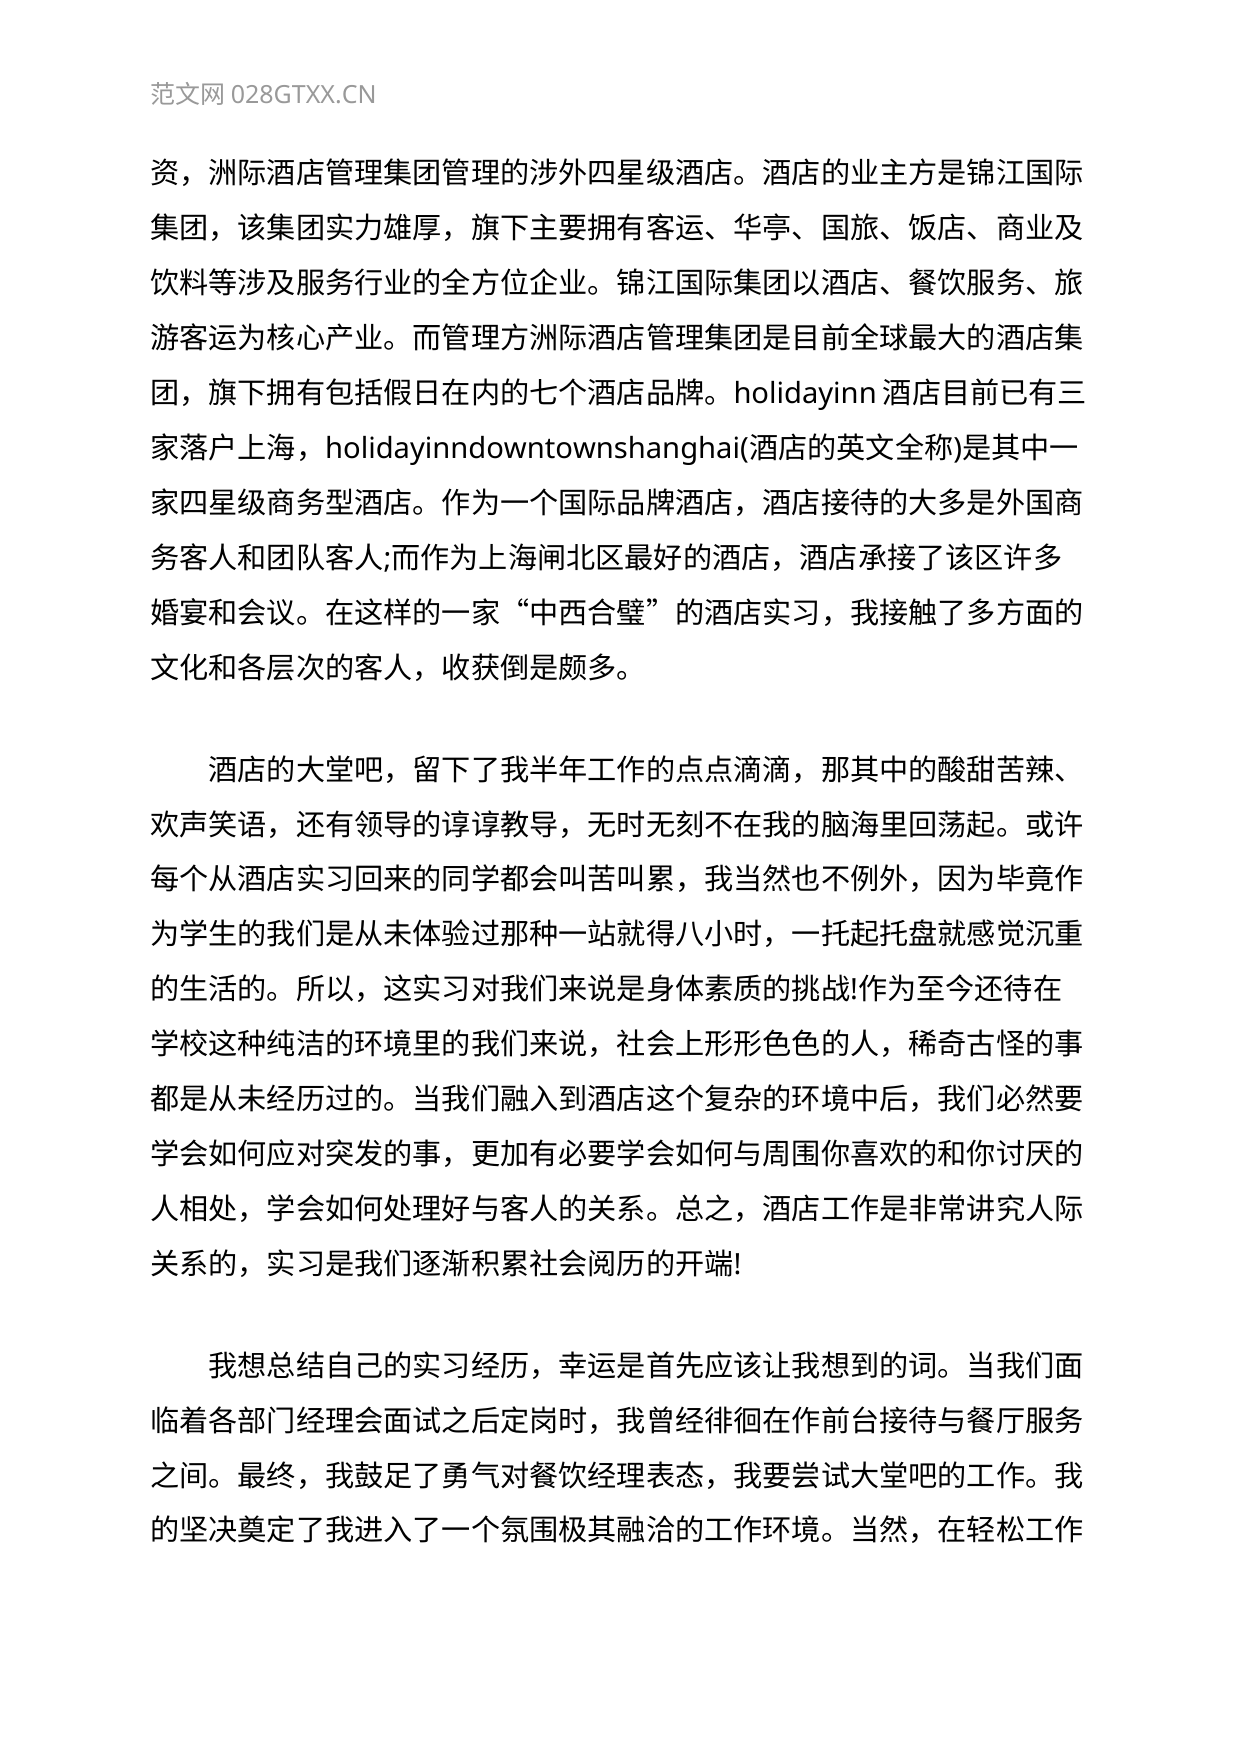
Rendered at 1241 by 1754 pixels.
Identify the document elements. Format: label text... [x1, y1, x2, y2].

text 酒店的大堂吧，留下了我半年工作的点点滴滴，那其中的酸甜苦辣、欢声笑语，还有领导的谆谆教导，无时无刻不在我的脑海里回荡起。或许每个从酒店实习回来的同学都会叫苦叫累，我当然也不例外，因为毕竟作为学生的我们是从未体验过那种一站就得八小时，一托起托盘就感觉沉重的生活的。所以，这实习对我们来说是身体素质的挑战!作为至今还待在学校这种纯洁的环境里的我们来说，社会上形形色色的人，稀奇古怪的事都是从未经历过的。当我们融入到酒店这个复杂的环境中后，我们必然要学会如何应对突发的事，更加有必要学会如何与周围你喜欢的和你讨厌的人相处，学会如何处理好与客人的关系。总之，酒店工作是非常讲究人际关系的，实习是我们逐渐积累社会阅历的开端! [150, 746, 1090, 1283]
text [150, 150, 1090, 687]
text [150, 1342, 1090, 1549]
